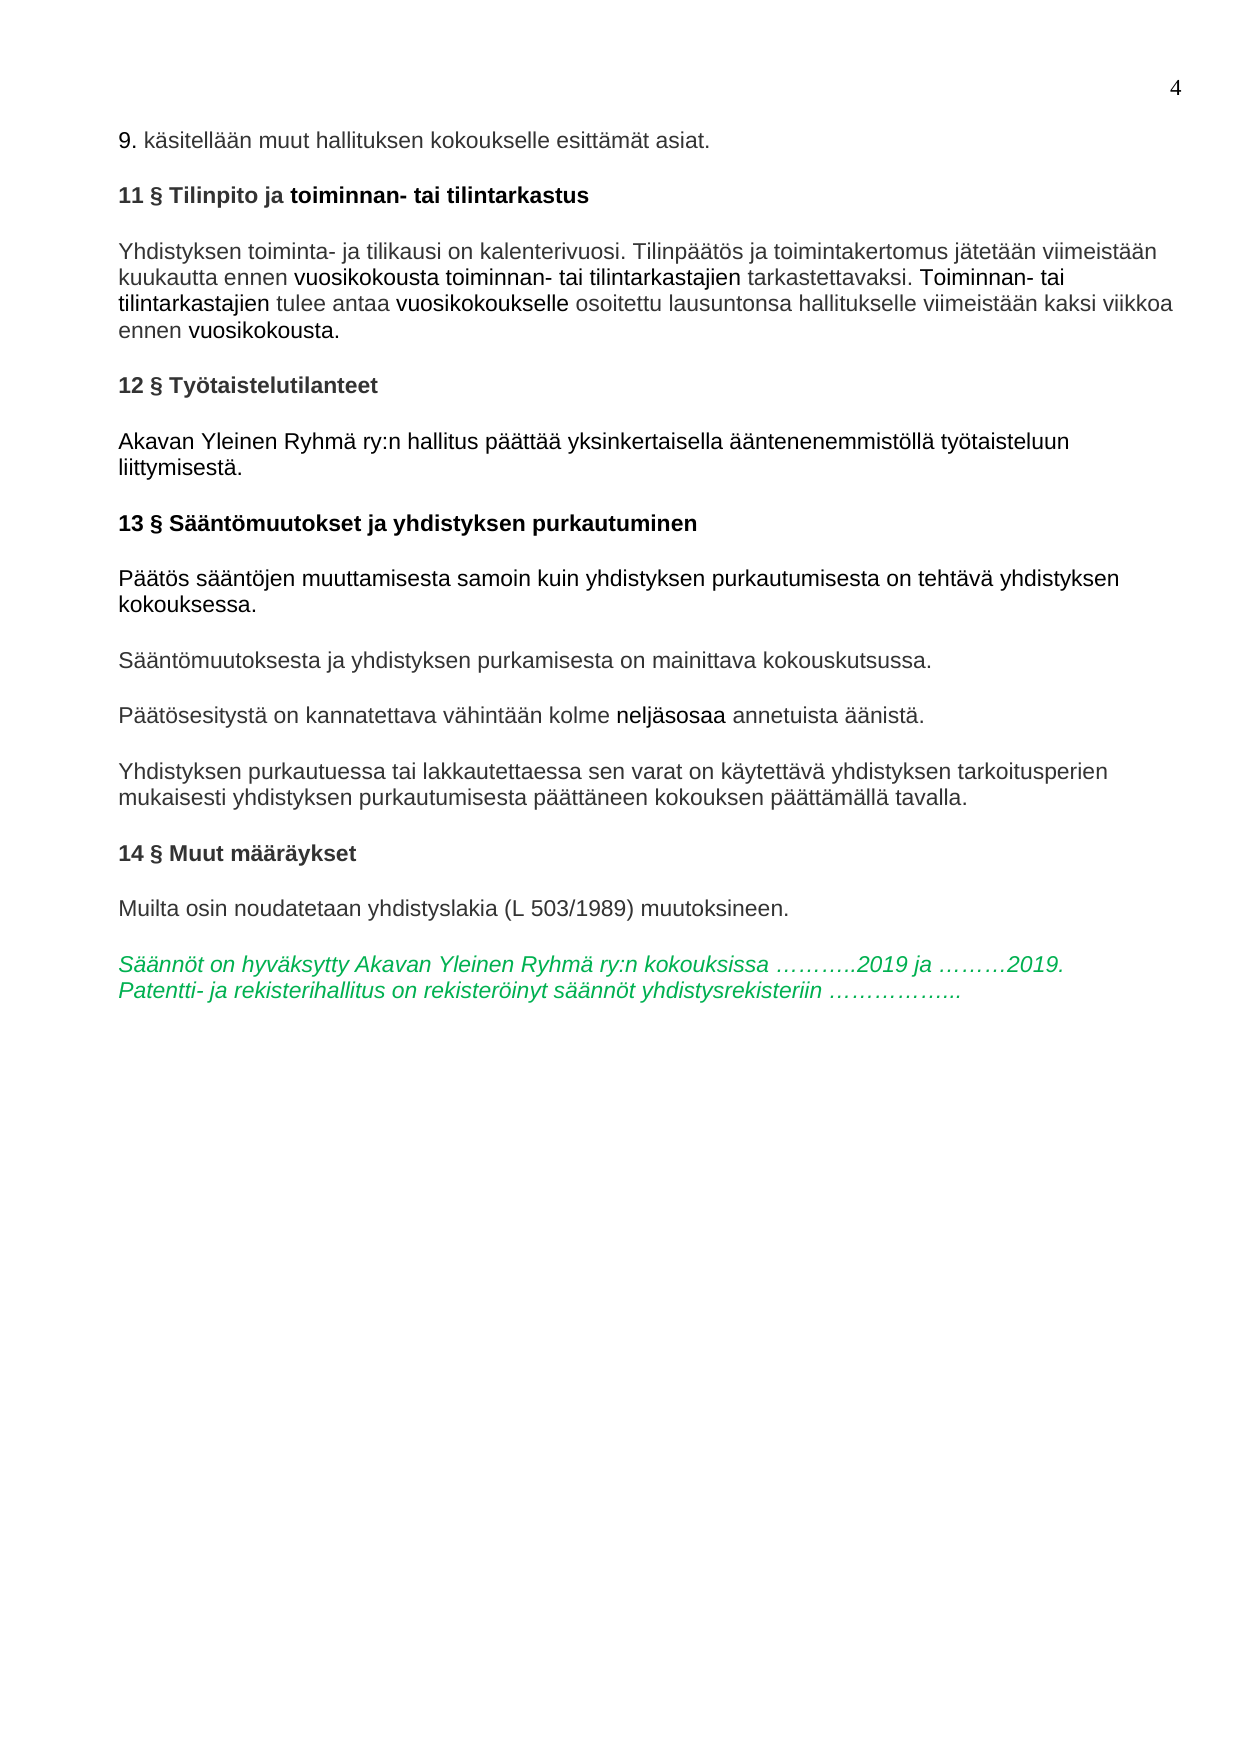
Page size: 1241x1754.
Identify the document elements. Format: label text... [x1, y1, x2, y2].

text Säännöt on hyväksytty Akavan Yleinen Ryhmä ry:n kokouksissa ………..2019 ja ………2019. [118, 951, 1181, 977]
text 13 § Sääntömuutokset ja yhdistyksen purkautuminen [118, 509, 1181, 536]
text 14 § Muut määräykset [118, 840, 1181, 866]
text Päätös sääntöjen muuttamisesta samoin kuin yhdistyksen purkautumisesta on tehtävä yhdistyksen kokouksessa. [118, 565, 1181, 618]
text Yhdistyksen purkautuessa tai lakkautettaessa sen varat on käytettävä yhdistyksen tarkoitusperien mukaisesti yhdistyksen purkautumisesta päättäneen kokouksen päättämällä tavalla. [118, 758, 1181, 811]
text Päätösesitystä on kannatettava vähintään kolme neljäsosaa annetuista äänistä. [118, 702, 1181, 729]
text Sääntömuutoksesta ja yhdistyksen purkamisesta on mainittava kokouskutsussa. [118, 647, 1181, 673]
text Muilta osin noudatetaan yhdistyslakia (L 503/1989) muutoksineen. [118, 895, 1181, 922]
text 9. käsitellään muut hallituksen kokoukselle esittämät asiat. [118, 127, 1181, 153]
text Yhdistyksen toiminta- ja tilikausi on kalenterivuosi. Tilinpäätös ja toimintakertomus jätetään viimeistään kuukautta ennen vuosikokousta toiminnan- tai tilintarkastajien tarkastettavaksi. Toiminnan- tai tilintarkastajien tulee antaa vuosikokoukselle osoitettu lausuntonsa hallitukselle viimeistään kaksi viikkoa ennen vuosikokousta. [118, 238, 1181, 343]
text Akavan Yleinen Ryhmä ry:n hallitus päättää yksinkertaisella ääntenenemmistöllä työtaisteluun liittymisestä. [118, 428, 1181, 480]
text Patentti- ja rekisterihallitus on rekisteröinyt säännöt yhdistysrekisteriin ……………... [118, 977, 1181, 1004]
text 12 § Työtaistelutilanteet [118, 372, 1181, 398]
text 11 § Tilinpito ja toiminnan- tai tilintarkastus [118, 182, 1181, 208]
